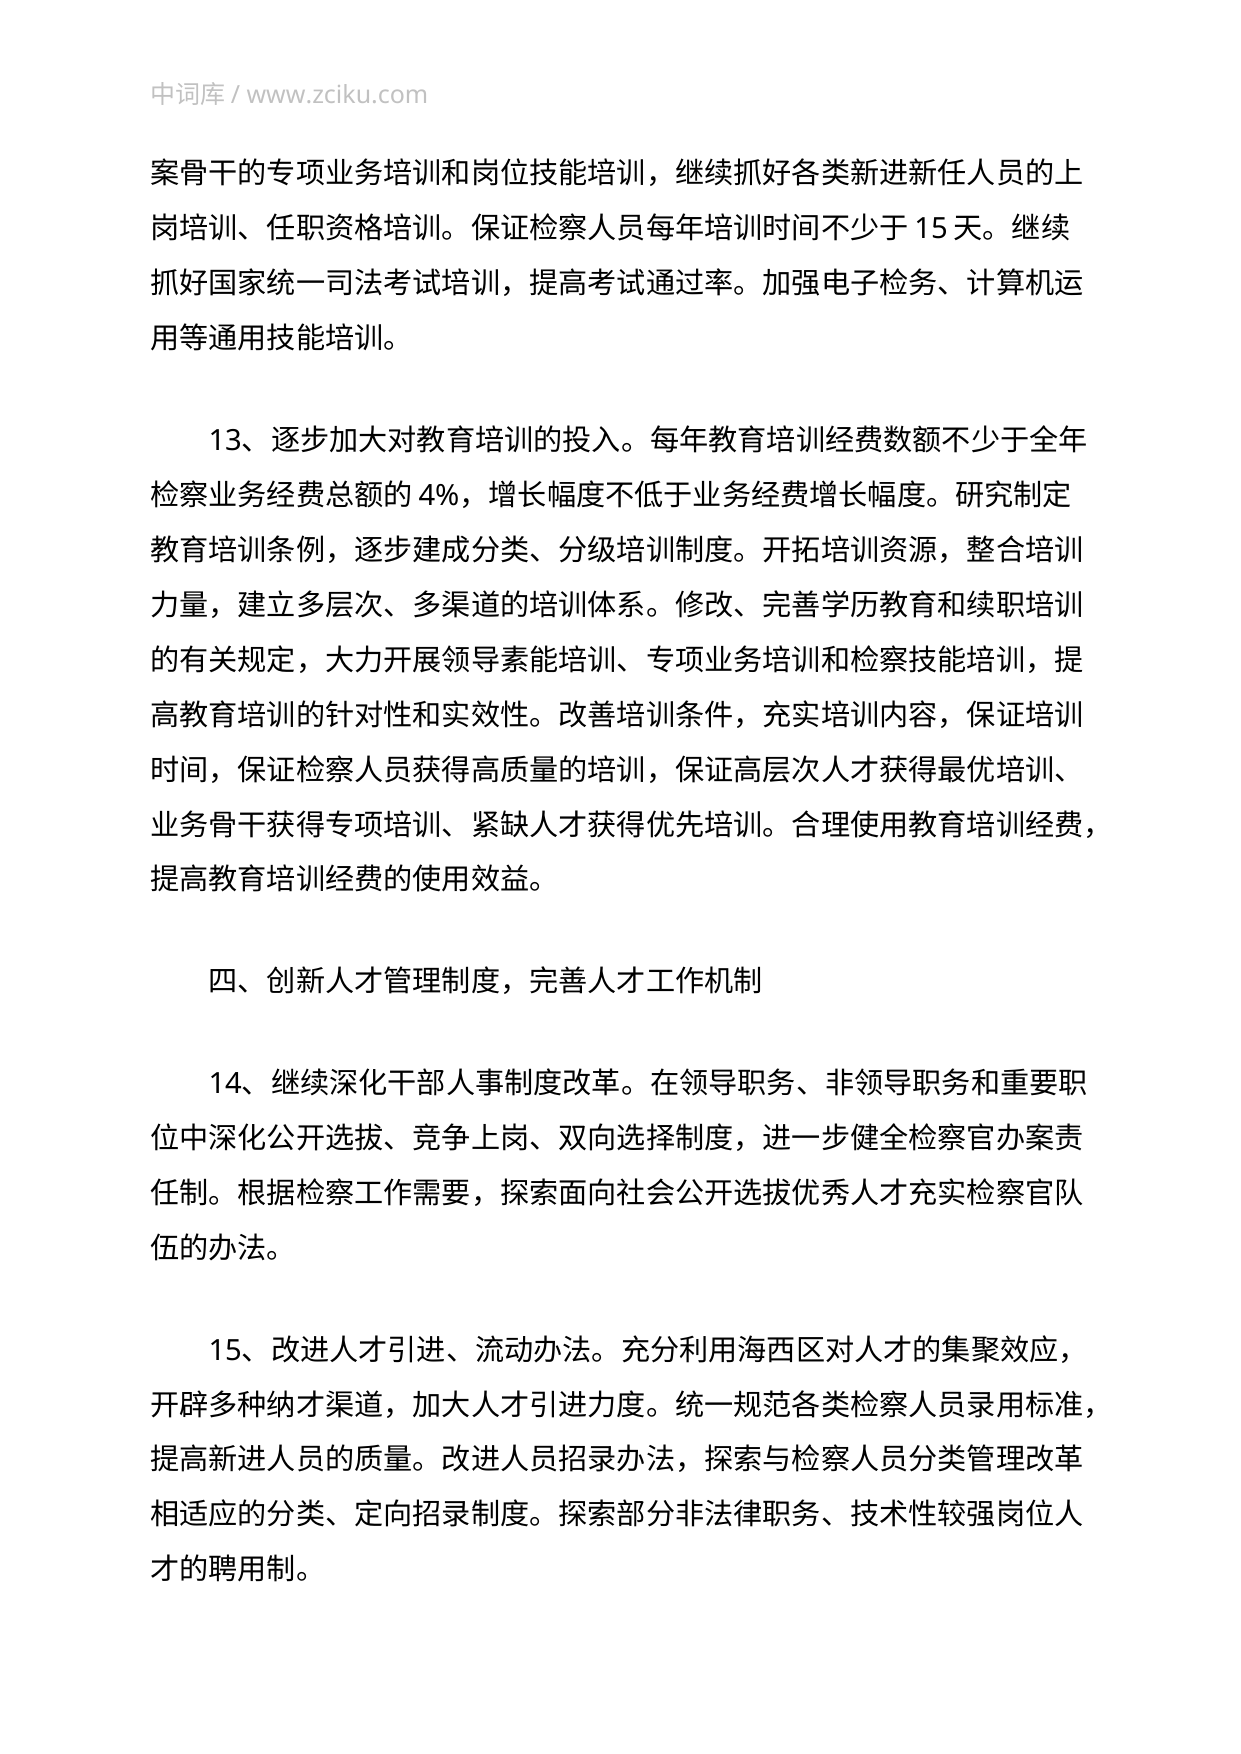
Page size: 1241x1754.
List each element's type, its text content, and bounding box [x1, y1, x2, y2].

text 15、改进人才引进、流动办法。充分利用海西区对人才的集聚效应，开辟多种纳才渠道，加大人才引进力度。统一规范各类检察人员录用标准，提高新进人员的质量。改进人员招录办法，探索与检察人员分类管理改革相适应的分类、定向招录制度。探索部分非法律职务、技术性较强岗位人才的聘用制。 [150, 1326, 1090, 1588]
text 14、继续深化干部人事制度改革。在领导职务、非领导职务和重要职位中深化公开选拔、竞争上岗、双向选择制度，进一步健全检察官办案责任制。根据检察工作需要，探索面向社会公开选拔优秀人才充实检察官队伍的办法。 [150, 1059, 1090, 1267]
text 13、逐步加大对教育培训的投入。每年教育培训经费数额不少于全年检察业务经费总额的4%，增长幅度不低于业务经费增长幅度。研究制定教育培训条例，逐步建成分类、分级培训制度。开拓培训资源，整合培训力量，建立多层次、多渠道的培训体系。修改、完善学历教育和续职培训的有关规定，大力开展领导素能培训、专项业务培训和检察技能培训，提高教育培训的针对性和实效性。改善培训条件，充实培训内容，保证培训时间，保证检察人员获得高质量的培训，保证高层次人才获得最优培训、业务骨干获得专项培训、紧缺人才获得优先培训。合理使用教育培训经费，提高教育培训经费的使用效益。 [150, 417, 1090, 898]
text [150, 150, 1090, 357]
text 四、创新人才管理制度，完善人才工作机制 [150, 958, 1090, 1000]
